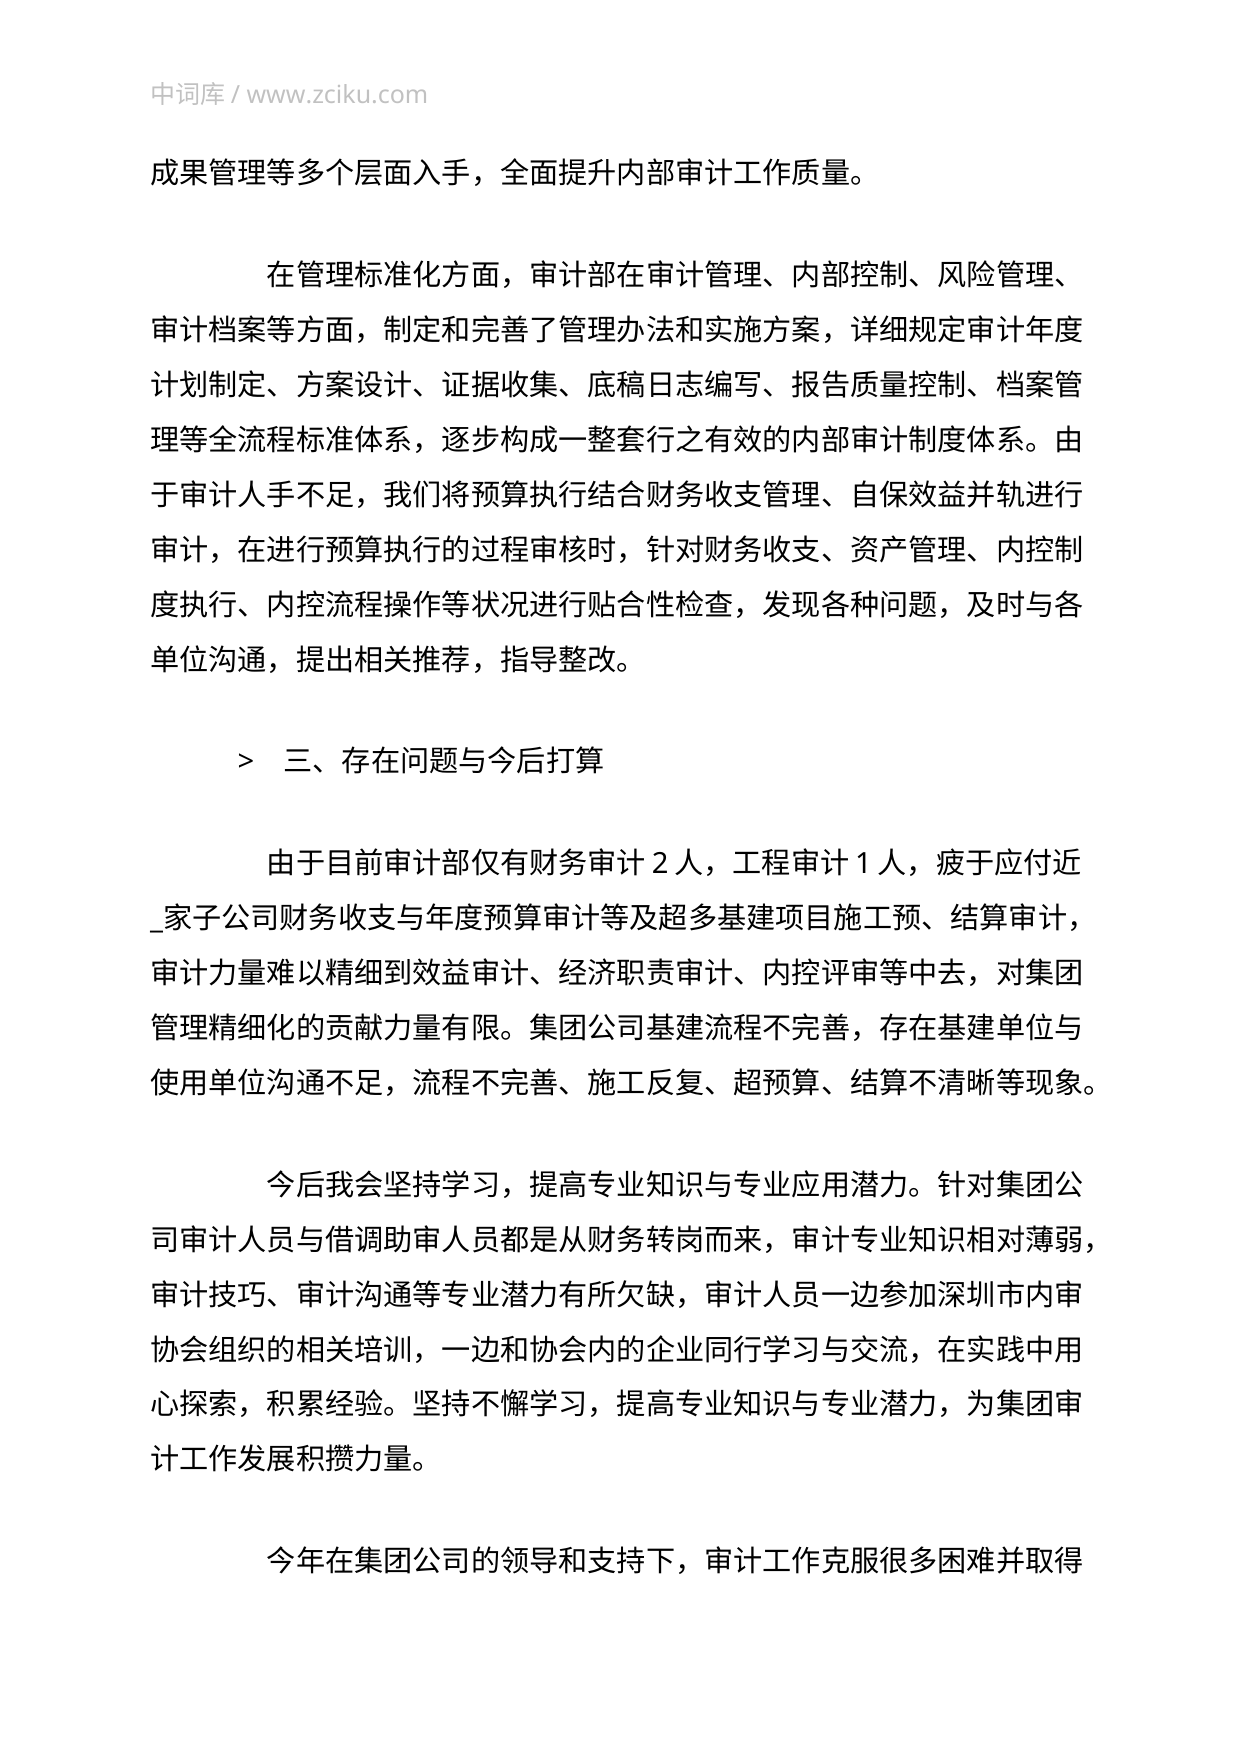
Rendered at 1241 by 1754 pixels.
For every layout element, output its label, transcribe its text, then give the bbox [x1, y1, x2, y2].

text 在管理标准化方面，审计部在审计管理、内部控制、风险管理、审计档案等方面，制定和完善了管理办法和实施方案，详细规定审计年度计划制定、方案设计、证据收集、底稿日志编写、报告质量控制、档案管理等全流程标准体系，逐步构成一整套行之有效的内部审计制度体系。由于审计人手不足，我们将预算执行结合财务收支管理、自保效益并轨进行审计，在进行预算执行的过程审核时，针对财务收支、资产管理、内控制度执行、内控流程操作等状况进行贴合性检查，发现各种问题，及时与各单位沟通，提出相关推荐，指导整改。 [150, 252, 1090, 678]
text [150, 1538, 1090, 1580]
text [150, 150, 1090, 192]
text > 三、存在问题与今后打算 [150, 738, 1090, 780]
text 由于目前审计部仅有财务审计2人，工程审计1人，疲于应付近_家子公司财务收支与年度预算审计等及超多基建项目施工预、结算审计，审计力量难以精细到效益审计、经济职责审计、内控评审等中去，对集团管理精细化的贡献力量有限。集团公司基建流程不完善，存在基建单位与使用单位沟通不足，流程不完善、施工反复、超预算、结算不清晰等现象。 [150, 840, 1090, 1102]
text 今后我会坚持学习，提高专业知识与专业应用潜力。针对集团公司审计人员与借调助审人员都是从财务转岗而来，审计专业知识相对薄弱，审计技巧、审计沟通等专业潜力有所欠缺，审计人员一边参加深圳市内审协会组织的相关培训，一边和协会内的企业同行学习与交流，在实践中用心探索，积累经验。坚持不懈学习，提高专业知识与专业潜力，为集团审计工作发展积攒力量。 [150, 1161, 1090, 1478]
